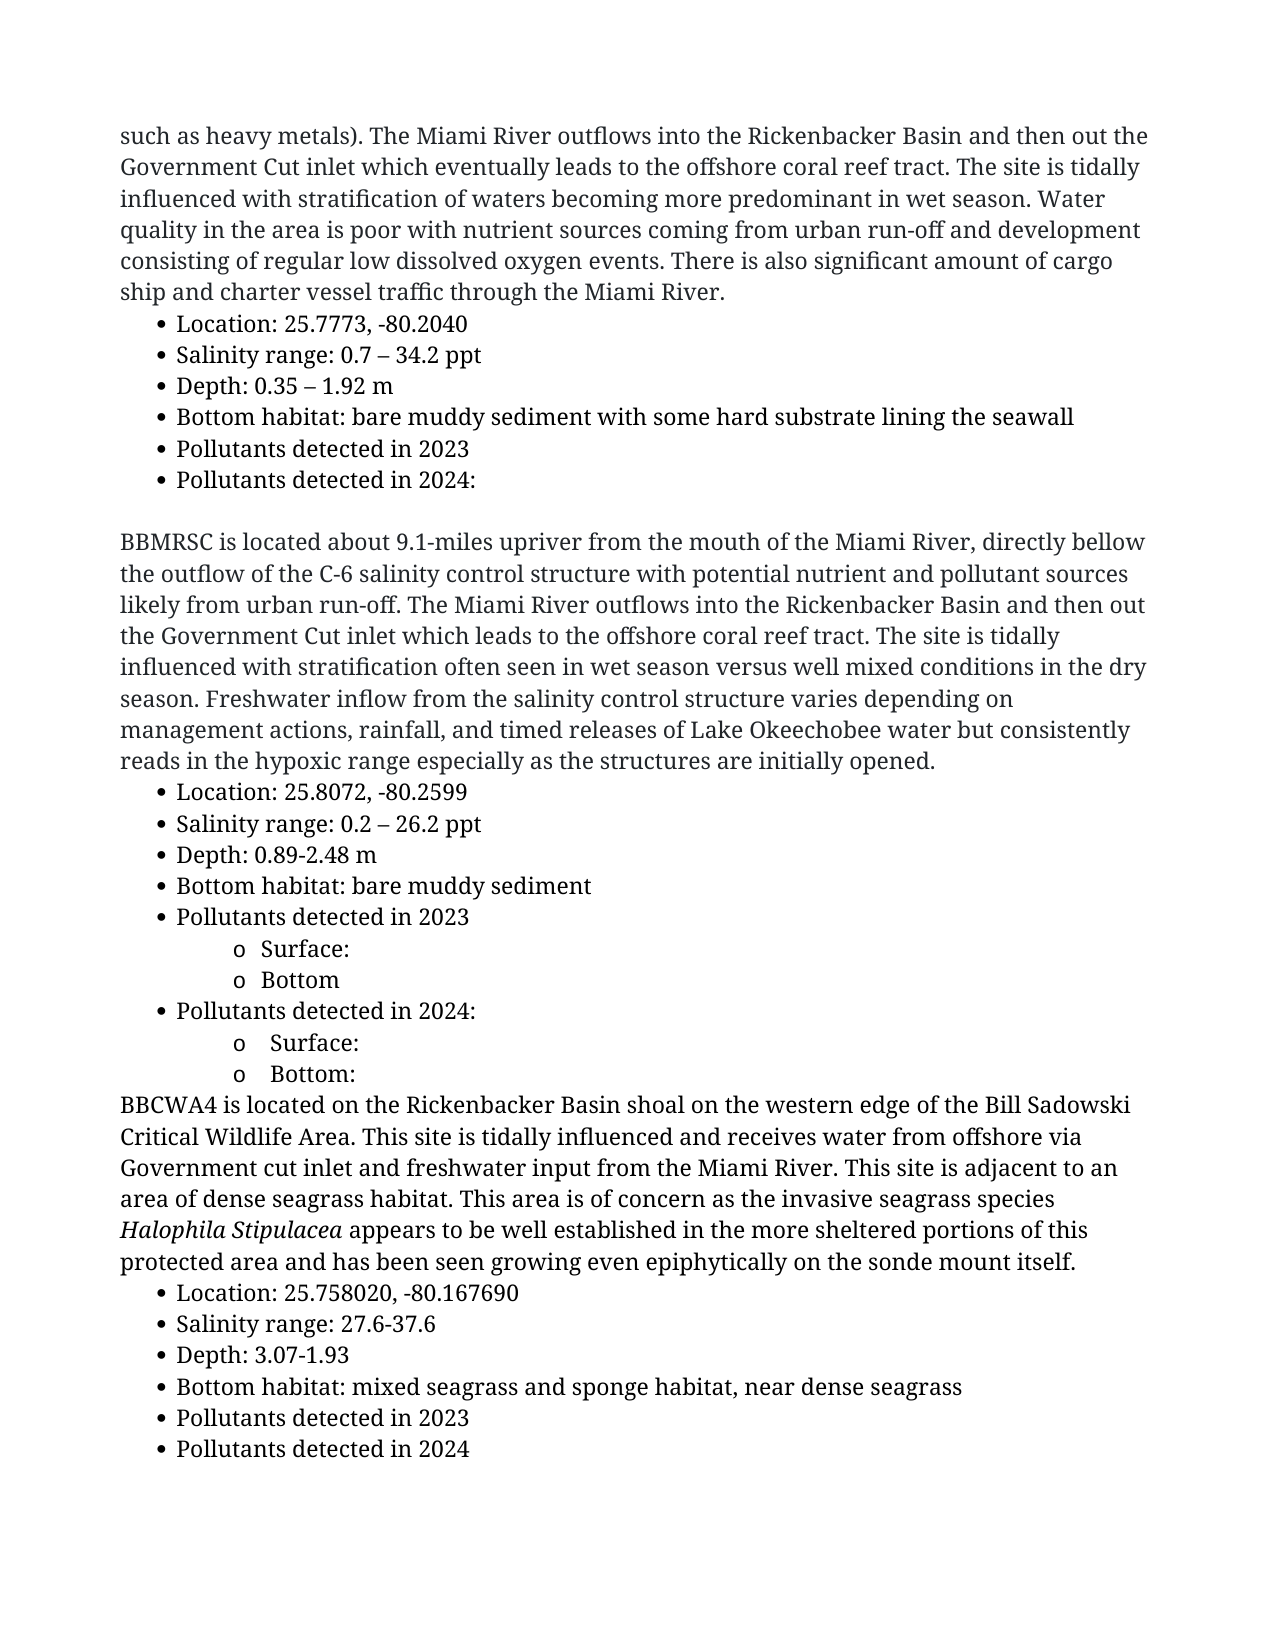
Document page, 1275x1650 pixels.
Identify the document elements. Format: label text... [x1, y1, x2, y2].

list Location: 25.7773, -80.2040 [157, 307, 1155, 339]
list Bottom habitat: bare muddy sediment with some hard substrate lining the seawall [157, 401, 1155, 432]
list Bottom habitat: bare muddy sediment [157, 870, 1155, 901]
list Location: 25.758020, -80.167690 [157, 1277, 1155, 1308]
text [120, 120, 1155, 307]
text BBMRSC is located about 9.1-miles upriver from the mouth of the Miami River, directly bellow the outflow of the C-6 salinity control structure with potential nutrient and pollutant sources likely from urban run-off. The Miami River outflows into the Rickenbacker Basin and then out the Government Cut inlet which leads to the offshore coral reef tract. The site is tidally influenced with stratification often seen in wet season versus well mixed conditions in the dry season. Freshwater inflow from the salinity control structure varies depending on management actions, rainfall, and timed releases of Lake Okeechobee water but consistently reads in the hypoxic range especially as the structures are initially opened. [120, 526, 1155, 776]
list Salinity range: 0.7 – 34.2 ppt [157, 339, 1155, 370]
list Pollutants detected in 2023 [157, 901, 1155, 932]
list Bottom: [232, 1058, 1155, 1089]
list Depth: 3.07-1.93 [157, 1339, 1155, 1370]
list Bottom habitat: mixed seagrass and sponge habitat, near dense seagrass [157, 1370, 1155, 1402]
list Salinity range: 0.2 – 26.2 ppt [157, 807, 1155, 839]
list Pollutants detected in 2024 [157, 1433, 1155, 1464]
list Pollutants detected in 2023 [157, 432, 1155, 464]
list Surface: [232, 1026, 1155, 1058]
list Location: 25.8072, -80.2599 [157, 776, 1155, 807]
list Pollutants detected in 2023 [157, 1402, 1155, 1433]
list Bottom [232, 964, 1155, 995]
list Depth: 0.35 – 1.92 m [157, 370, 1155, 401]
list Salinity range: 27.6-37.6 [157, 1308, 1155, 1339]
list Pollutants detected in 2024: [157, 464, 1155, 495]
list Depth: 0.89-2.48 m [157, 839, 1155, 870]
text BBCWA4 is located on the Rickenbacker Basin shoal on the western edge of the Bill Sadowski Critical Wildlife Area. This site is tidally influenced and receives water from offshore via Government cut inlet and freshwater input from the Miami River. This site is adjacent to an area of dense seagrass habitat. This area is of concern as the invasive seagrass species Halophila Stipulacea appears to be well established in the more sheltered portions of this protected area and has been seen growing even epiphytically on the sonde mount itself. [120, 1089, 1155, 1277]
list Pollutants detected in 2024: [157, 995, 1155, 1026]
list Surface: [232, 932, 1155, 964]
